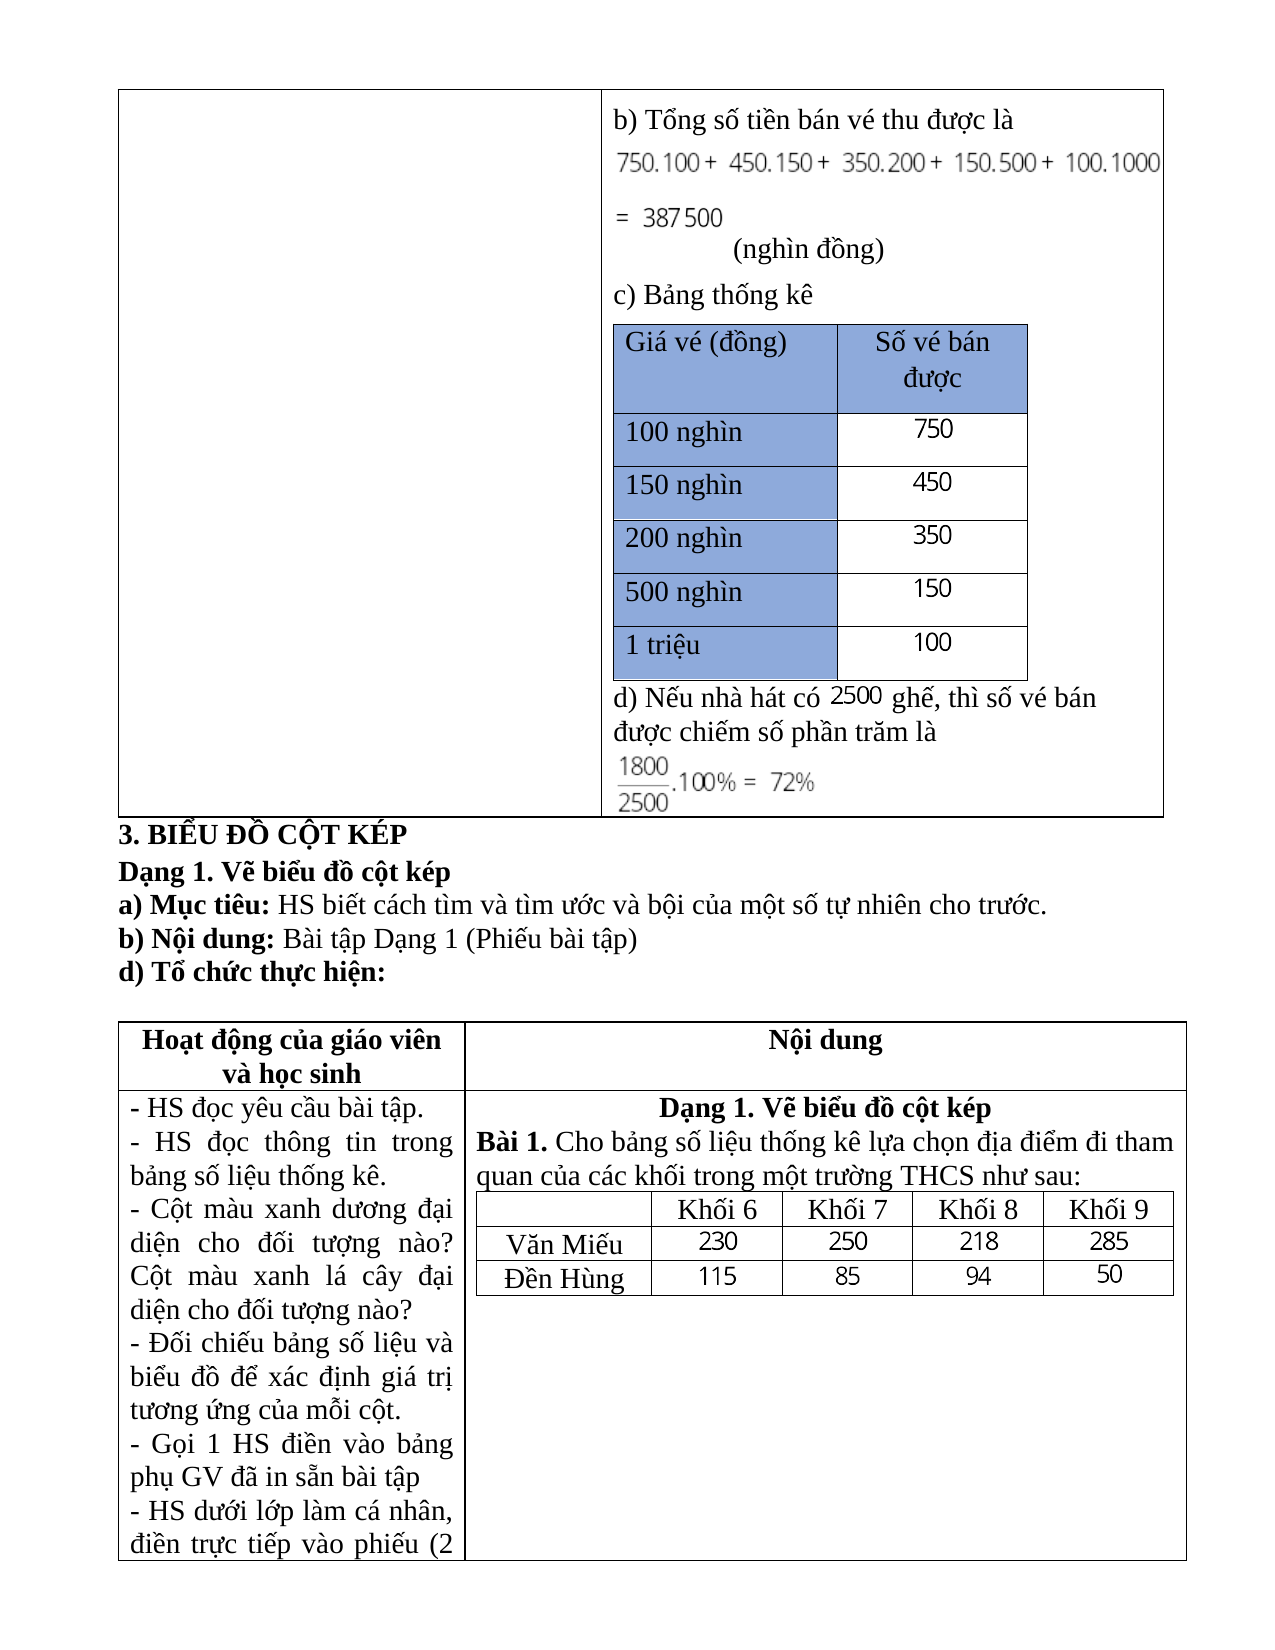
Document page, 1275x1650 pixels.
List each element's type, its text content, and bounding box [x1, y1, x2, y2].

list Dạng 1. Vẽ biểu đồ cột kép [118, 854, 1186, 887]
table_header Nội dung [466, 1023, 1186, 1089]
list d) Tổ chức thực hiện: [118, 954, 1186, 988]
list 3. BIỂU ĐỒ CỘT KÉP [118, 817, 1186, 851]
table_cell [602, 90, 1163, 816]
list a) Mục tiêu: HS biết cách tìm và tìm ước và bội của một số tự nhiên cho trước. [118, 887, 1186, 921]
list b) Nội dung: Bài tập Dạng 1 (Phiếu bài tập) [118, 921, 1186, 954]
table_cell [466, 1091, 1186, 1560]
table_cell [119, 1091, 464, 1560]
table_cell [119, 90, 601, 816]
table_header Hoạt động của giáo viên và học sinh [119, 1023, 464, 1089]
